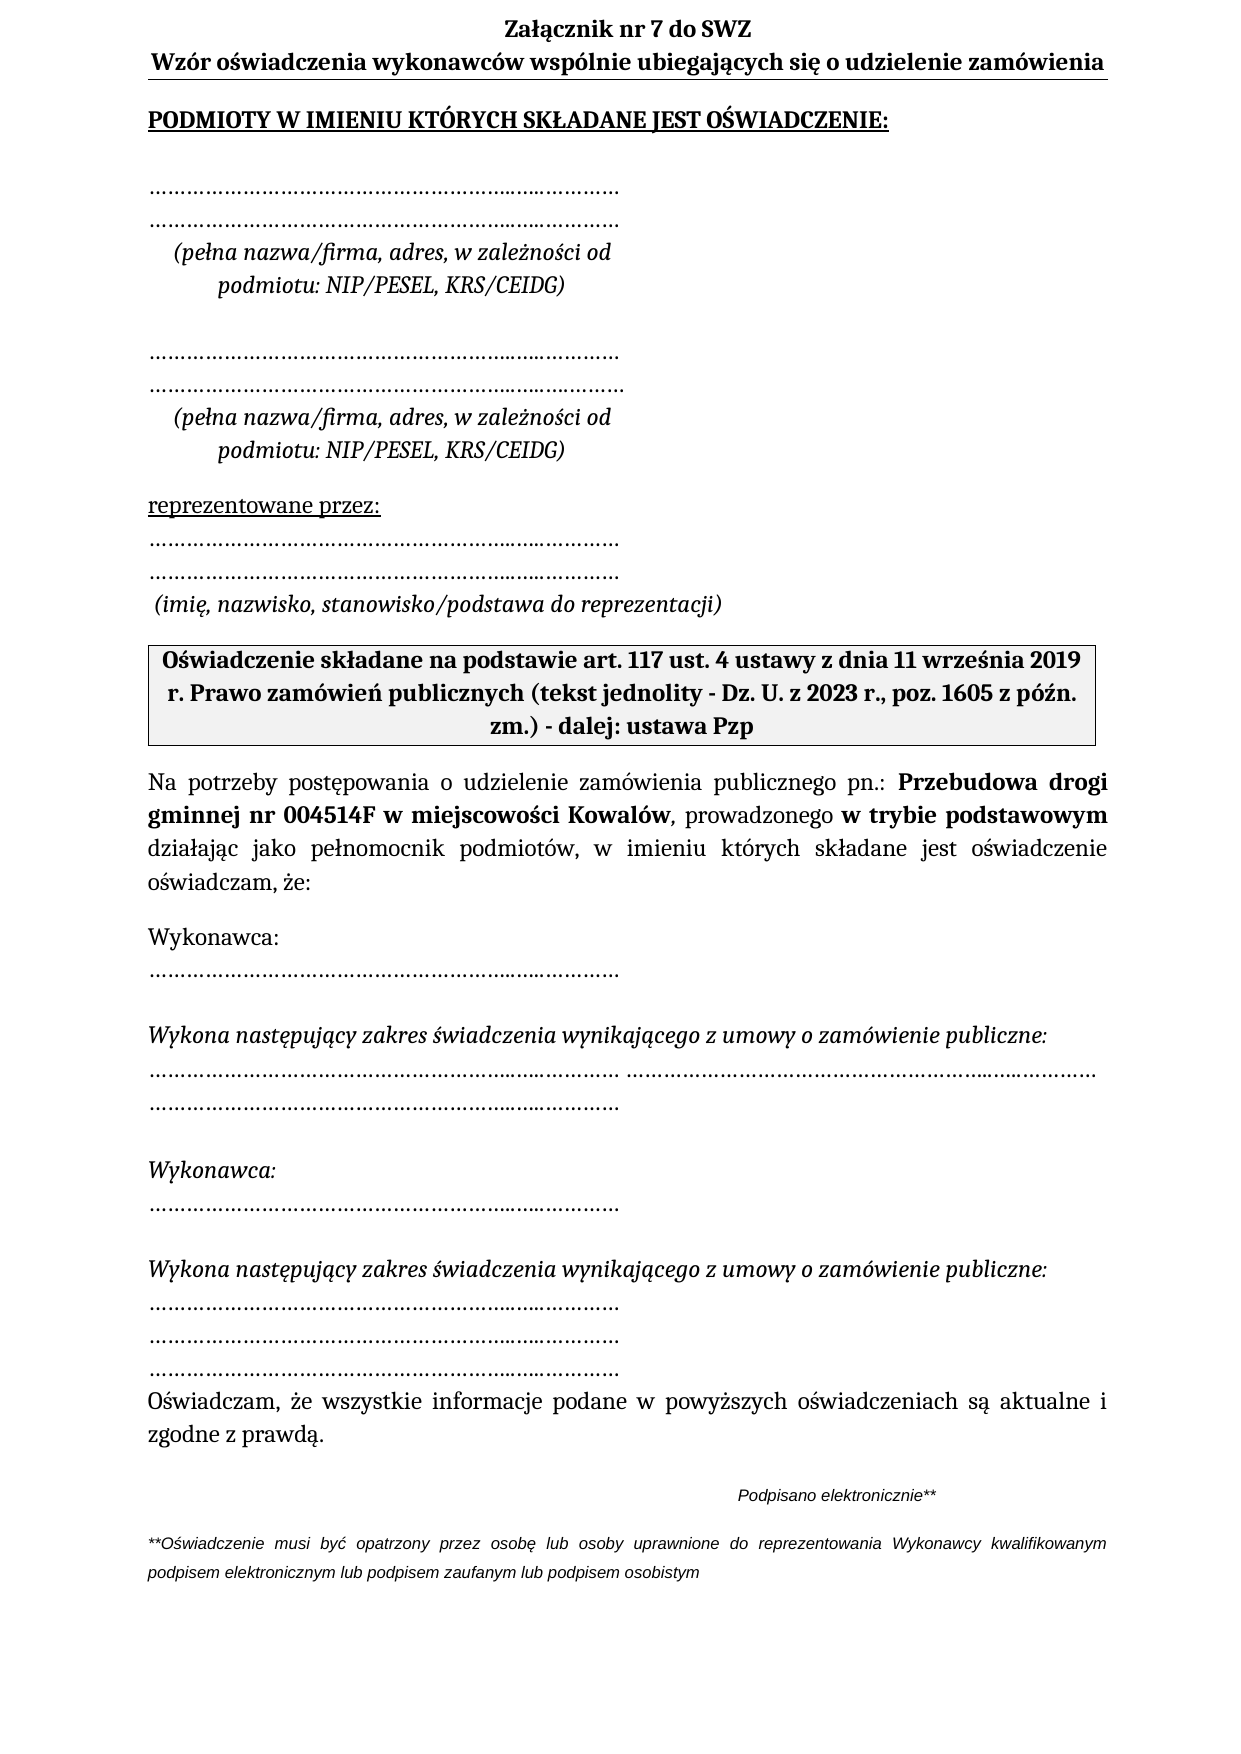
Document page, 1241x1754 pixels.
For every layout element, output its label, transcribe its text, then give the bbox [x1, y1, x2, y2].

text …………………………………………………..…..………… [148, 1188, 666, 1217]
text (pełna nazwa/firma, adres, w zależności od podmiotu: NIP/PESEL, KRS/CEIDG) [148, 238, 636, 300]
text …………………………………………………..…..………… [148, 1321, 666, 1349]
text …………………………………………………..…..………… [148, 337, 666, 366]
text …………………………………………………..…..………… [148, 1087, 1109, 1116]
text Oświadczam, że wszystkie informacje podane w powyższych oświadczeniach są aktualne i zgodne z prawdą. [148, 1387, 1108, 1448]
text …………………………………………………..…..….……… [148, 370, 666, 399]
text reprezentowane przez: [148, 491, 1108, 520]
text …………………………………………………..…..………… [148, 1288, 666, 1316]
text …………………………………………………..…..………… [148, 205, 666, 234]
table_header Oświadczenie składane na podstawie art. 117 ust. 4 ustawy z dnia 11 września 2019 r. Prawo zamówień publicznych (tekst jednolity - Dz. U. z 2023 r., poz. 1605 z późn. zm.) - dalej: ustawa Pzp [149, 646, 1095, 745]
text (imię, nazwisko, stanowisko/podstawa do reprezentacji) [148, 590, 1108, 619]
text Wykonawca: [148, 1156, 1109, 1184]
text Wykona następujący zakres świadczenia wynikającego z umowy o zamówienie publiczne: [148, 1021, 1109, 1050]
text Załącznik nr 7 do SWZ [148, 15, 1108, 43]
text Podpisano elektronicznie** [148, 1486, 1108, 1505]
text …………………………………………………..…..………… [148, 1354, 666, 1382]
text Na potrzeby postępowania o udzielenie zamówienia publicznego pn.: Przebudowa drogi gminnej nr 004514F w miejscowości Kowalów, prowadzonego w trybie podstawowym działając jako pełnomocnik podmiotów, w imieniu których składane jest oświadczenie oświadczam, że: [148, 768, 1108, 896]
text …………………………………………………..…..………… [148, 172, 666, 201]
text **Oświadczenie musi być opatrzony przez osobę lub osoby uprawnione do reprezentowania Wykonawcy kwalifikowanym podpisem elektronicznym lub podpisem zaufanym lub podpisem osobistym [148, 1534, 1108, 1582]
text …………………………………………………..…..………… [148, 557, 666, 586]
text Wzór oświadczenia wykonawców wspólnie ubiegających się o udzielenie zamówienia [148, 48, 1108, 79]
text Wykonawca: [148, 922, 666, 951]
text …………………………………………………..…..………… [148, 955, 666, 984]
text (pełna nazwa/firma, adres, w zależności od podmiotu: NIP/PESEL, KRS/CEIDG) [148, 403, 636, 465]
text …………………………………………………..…..………… [148, 524, 666, 553]
text Wykona następujący zakres świadczenia wynikającego z umowy o zamówienie publiczne: [148, 1254, 1109, 1283]
text PODMIOTY W IMIENIU KTÓRYCH SKŁADANE JEST OŚWIADCZENIE: [148, 106, 1108, 135]
text …………………………………………………..…..………… …………………………………………………..…..………… [148, 1054, 1109, 1083]
